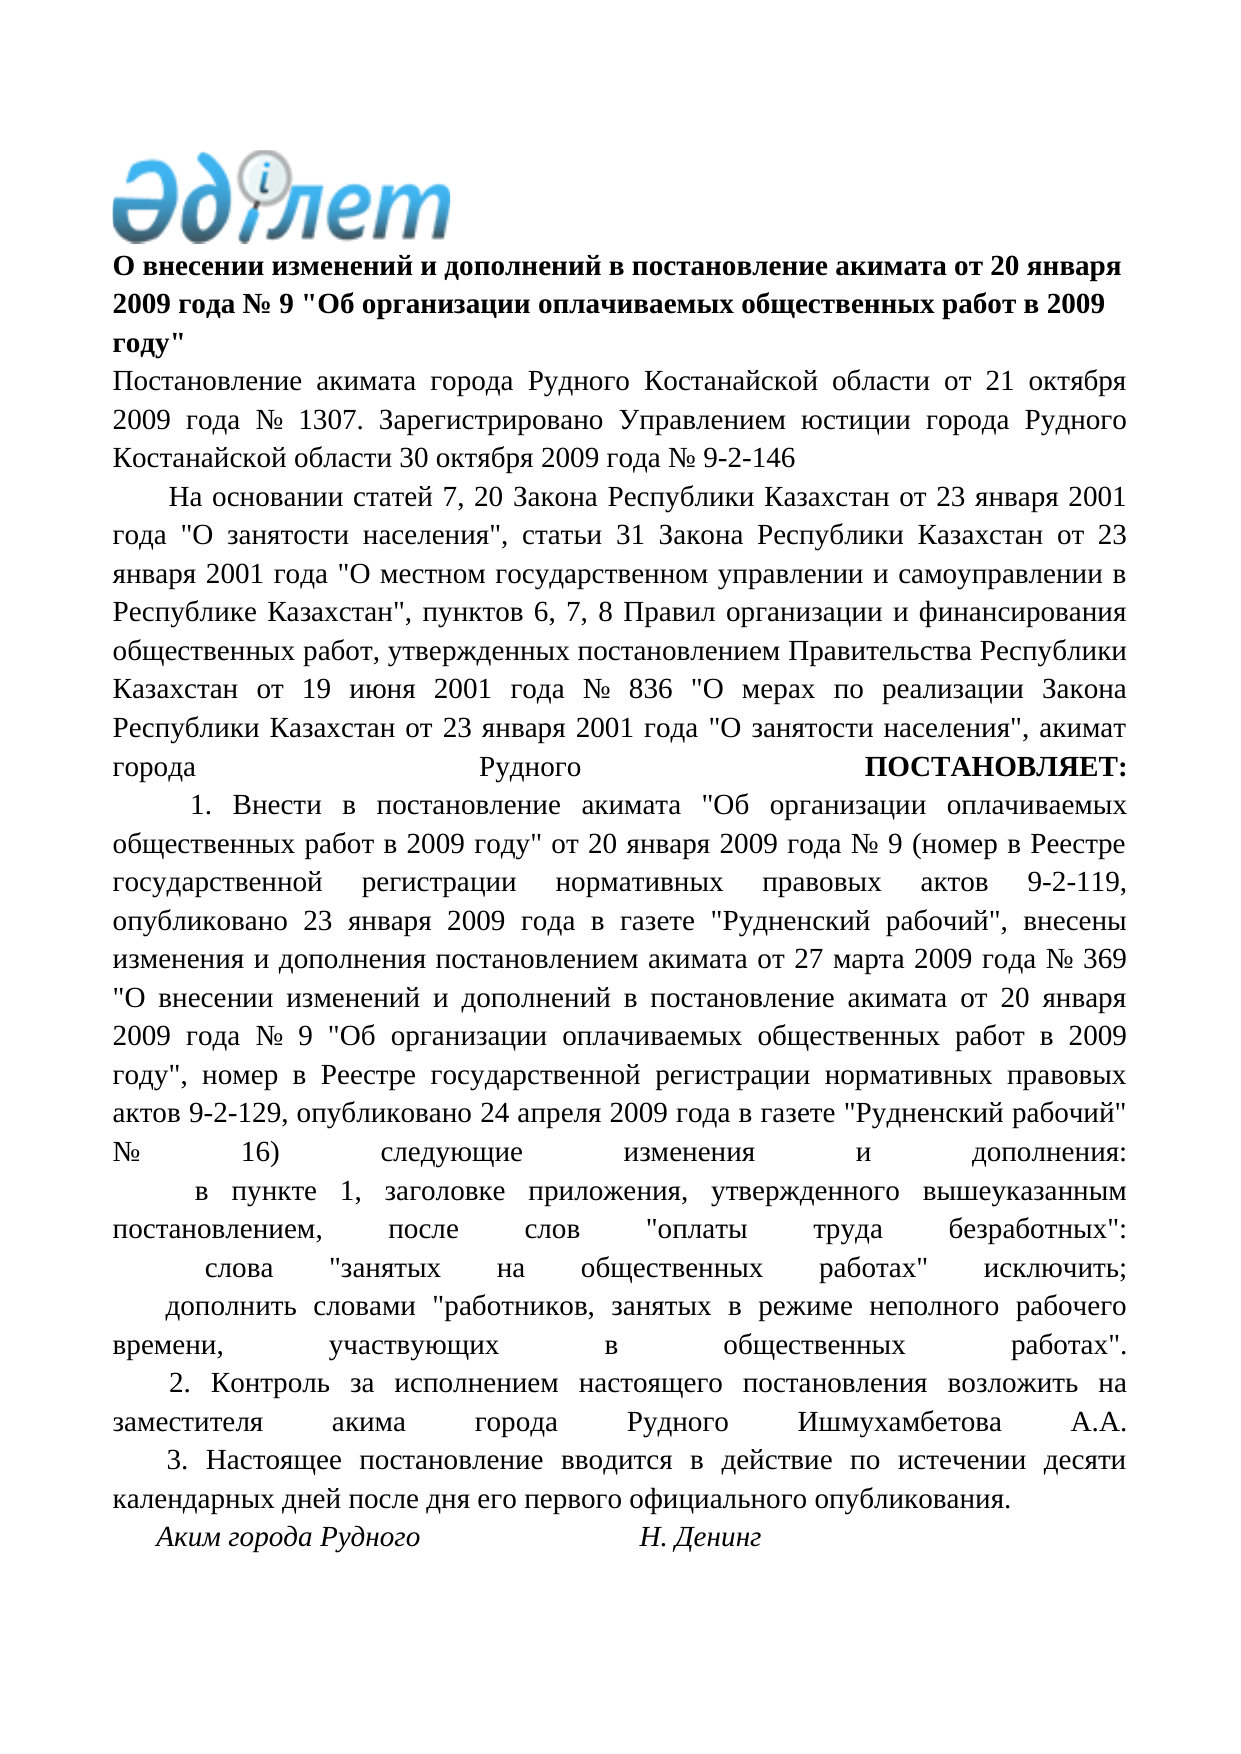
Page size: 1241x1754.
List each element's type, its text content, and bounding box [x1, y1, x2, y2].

text О внесении изменений и дополнений в постановление акимата от 20 января 2009 года № 9 "Об организации оплачиваемых общественных работ в 2009 году" [112, 248, 1128, 358]
text Постановление акимата города Рудного Костанайской области от 21 октября 2009 года № 1307. Зарегистрировано Управлением юстиции города Рудного Костанайской области 30 октября 2009 года № 9-2-146 [112, 363, 1128, 474]
picture [112, 150, 451, 244]
text На основании статей 7, 20 Закона Республики Казахстан от 23 января 2001 года "О занятости населения", статьи 31 Закона Республики Казахстан от 23 января 2001 года "О местном государственном управлении и самоуправлении в Республике Казахстан", пунктов 6, 7, 8 Правил организации и финансирования общественных работ, утвержденных постановлением Правительства Республики Казахстан от 19 июня 2001 года № 836 "О мерах по реализации Закона Республики Казахстан от 23 января 2001 года "О занятости населения", акимат города Рудного ПОСТАНОВЛЯЕТ: 1. Внести в постановление акимата "Об организации оплачиваемых общественных работ в 2009 году" от 20 января 2009 года № 9 (номер в Реестре государственной регистрации нормативных правовых актов 9-2-119, опубликовано 23 января 2009 года в газете "Рудненский рабочий", внесены изменения и дополнения постановлением акимата от 27 марта 2009 года № 369 "О внесении изменений и дополнений в постановление акимата от 20 января 2009 года № 9 "Об организации оплачиваемых общественных работ в 2009 году", номер в Реестре государственной регистрации нормативных правовых актов 9-2-129, опубликовано 24 апреля 2009 года в газете "Рудненский рабочий" № 16) следующие изменения и дополнения: в пункте 1, заголовке приложения, утвержденного вышеуказанным постановлением, после слов "оплаты труда безработных": слова "занятых на общественных работах" исключить; дополнить словами "работников, занятых в режиме неполного рабочего времени, участвующих в общественных работах". 2. Контроль за исполнением настоящего постановления возложить на заместителя акима города Рудного Ишмухамбетова А.А. 3. Настоящее постановление вводится в действие по истечении десяти календарных дней после дня его первого официального опубликования. [112, 479, 1128, 1514]
text Аким города Рудного Н. Денинг [112, 1519, 1128, 1553]
